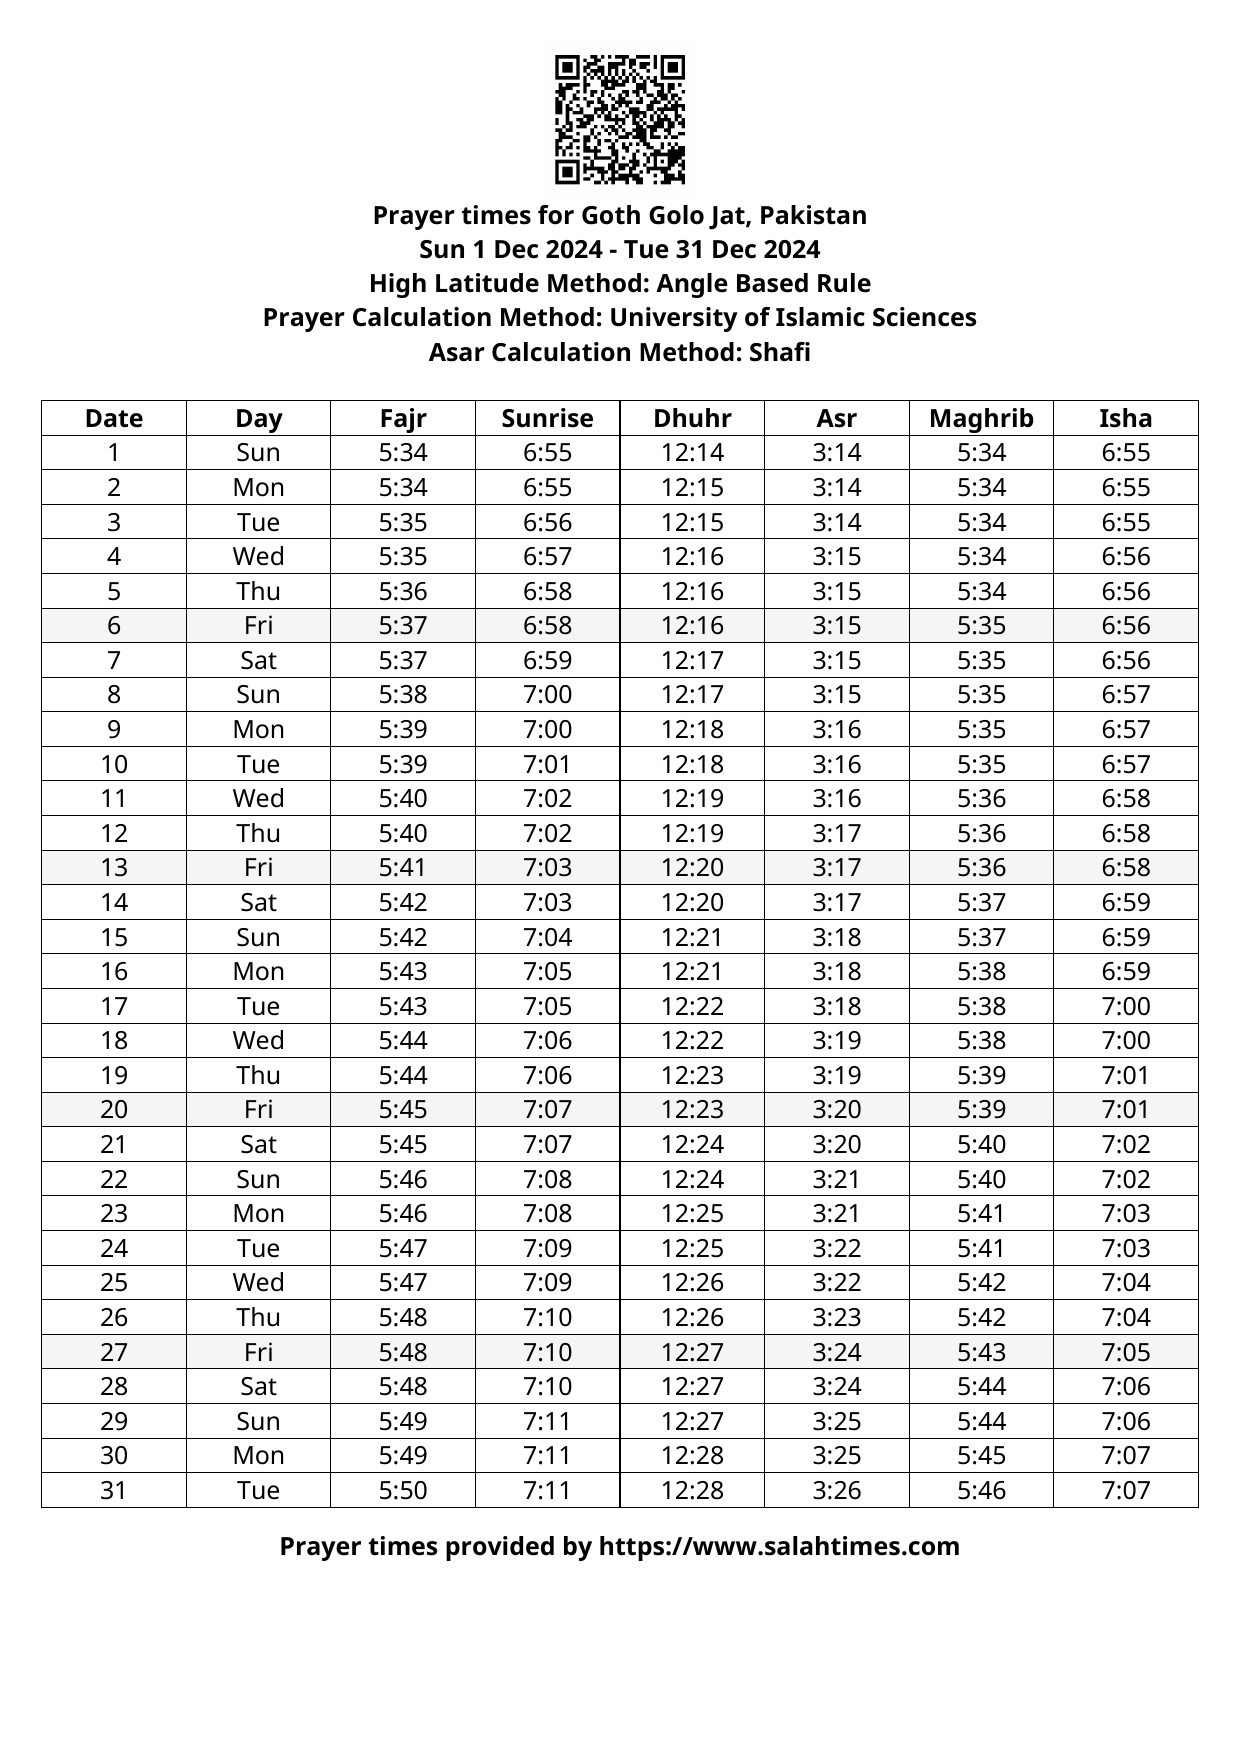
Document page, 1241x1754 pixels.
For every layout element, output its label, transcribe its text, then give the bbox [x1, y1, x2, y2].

table_cell 5:47 [331, 1231, 475, 1264]
table_cell 29 [42, 1404, 186, 1437]
table_cell 7:07 [476, 1127, 619, 1161]
table_cell 4 [42, 539, 186, 573]
table_cell Mon [187, 1196, 330, 1230]
table_cell 5:44 [331, 1058, 475, 1092]
table_cell 3:23 [765, 1300, 909, 1334]
table_cell 5:35 [910, 712, 1053, 746]
table_cell 3:25 [765, 1439, 909, 1472]
table_cell 12:27 [621, 1404, 764, 1437]
table_cell 12:18 [621, 712, 764, 746]
table_cell 22 [42, 1162, 186, 1195]
table_cell 6:59 [476, 643, 619, 677]
table_cell 6:55 [476, 436, 619, 469]
table_cell 7:06 [476, 1024, 619, 1057]
table_cell Thu [187, 1300, 330, 1334]
table_cell 1 [42, 436, 186, 469]
table_cell 3:22 [765, 1231, 909, 1264]
table_cell 5:39 [331, 712, 475, 746]
table_cell Sat [187, 1369, 330, 1403]
picture [542, 41, 699, 198]
table_cell 5:40 [331, 816, 475, 849]
table_cell 7:03 [476, 851, 619, 884]
table_cell 5:37 [331, 609, 475, 642]
text Prayer times provided by https://www.salahtimes.com [42, 1528, 1198, 1563]
table_cell 5:35 [910, 678, 1053, 711]
table_cell 3:17 [765, 851, 909, 884]
table_cell 7:00 [1054, 1024, 1198, 1057]
table_cell 20 [42, 1093, 186, 1126]
table_cell Tue [187, 505, 330, 538]
table_cell 7:02 [476, 816, 619, 849]
table_cell 7:11 [476, 1439, 619, 1472]
table_header Day [187, 401, 330, 434]
table_cell Wed [187, 1024, 330, 1057]
table_cell 3 [42, 505, 186, 538]
table_cell 6:58 [476, 609, 619, 642]
table_cell 9 [42, 712, 186, 746]
table_cell 6:55 [1054, 470, 1198, 504]
table_cell 6:57 [1054, 678, 1198, 711]
table_cell 12:19 [621, 781, 764, 815]
table_cell 5 [42, 574, 186, 607]
table_cell 12:15 [621, 470, 764, 504]
table_cell 12:20 [621, 885, 764, 919]
table_cell 12:27 [621, 1335, 764, 1368]
table_cell 3:15 [765, 574, 909, 607]
table_cell Tue [187, 989, 330, 1022]
table_cell 6:58 [1054, 851, 1198, 884]
table_cell Tue [187, 1473, 330, 1507]
table_cell 24 [42, 1231, 186, 1264]
table_cell 25 [42, 1266, 186, 1299]
table_cell 5:45 [910, 1439, 1053, 1472]
table_cell 5:46 [331, 1162, 475, 1195]
table_cell 5:34 [331, 470, 475, 504]
table_cell 7:10 [476, 1300, 619, 1334]
table_cell 7:01 [1054, 1093, 1198, 1126]
table_cell Fri [187, 1093, 330, 1126]
table_cell 7:07 [1054, 1439, 1198, 1472]
table_cell Thu [187, 1058, 330, 1092]
table_cell 5:34 [910, 505, 1053, 538]
table_cell 12:24 [621, 1162, 764, 1195]
table_cell 6:56 [1054, 574, 1198, 607]
table_cell 5:38 [910, 1024, 1053, 1057]
table_cell 18 [42, 1024, 186, 1057]
table_cell 5:38 [910, 954, 1053, 988]
table_cell 7:00 [476, 712, 619, 746]
table_cell 3:19 [765, 1058, 909, 1092]
table_cell Fri [187, 851, 330, 884]
table_cell 6 [42, 609, 186, 642]
table_cell 5:36 [331, 574, 475, 607]
table_cell 12:28 [621, 1473, 764, 1507]
table_cell 12:17 [621, 643, 764, 677]
table_cell 3:17 [765, 816, 909, 849]
table_cell 16 [42, 954, 186, 988]
table_cell 3:20 [765, 1093, 909, 1126]
table_cell 7:10 [476, 1369, 619, 1403]
table_cell 5:36 [910, 781, 1053, 815]
table_header Isha [1054, 401, 1198, 434]
table_cell Sun [187, 436, 330, 469]
table_cell 5:34 [910, 436, 1053, 469]
table_cell 7:11 [476, 1404, 619, 1437]
table_cell 5:40 [910, 1127, 1053, 1161]
table_cell 3:21 [765, 1162, 909, 1195]
table_cell Fri [187, 1335, 330, 1368]
table_cell 5:49 [331, 1439, 475, 1472]
table_header Asr [765, 401, 909, 434]
table_cell 5:35 [331, 539, 475, 573]
table_cell Sat [187, 885, 330, 919]
table_cell 5:36 [910, 851, 1053, 884]
table_cell 5:48 [331, 1335, 475, 1368]
table_cell 7:05 [476, 954, 619, 988]
table_cell 7 [42, 643, 186, 677]
table_cell 12:19 [621, 816, 764, 849]
table_cell 12:22 [621, 1024, 764, 1057]
table_cell 28 [42, 1369, 186, 1403]
table_cell 7:02 [1054, 1127, 1198, 1161]
table_cell 23 [42, 1196, 186, 1230]
table_cell 5:44 [331, 1024, 475, 1057]
table_cell 7:04 [1054, 1300, 1198, 1334]
table_cell 3:15 [765, 678, 909, 711]
table_cell Tue [187, 1231, 330, 1264]
table_cell 5:39 [910, 1058, 1053, 1092]
table_cell 5:43 [331, 989, 475, 1022]
table_cell 7:00 [476, 678, 619, 711]
table_cell 5:42 [910, 1266, 1053, 1299]
table_cell 5:48 [331, 1369, 475, 1403]
table_cell 10 [42, 747, 186, 780]
table_cell 5:46 [331, 1196, 475, 1230]
table_cell 6:59 [1054, 920, 1198, 953]
table_cell 5:49 [331, 1404, 475, 1437]
table_cell 7:07 [476, 1093, 619, 1126]
table_cell 5:42 [331, 920, 475, 953]
table_cell 5:35 [910, 747, 1053, 780]
table_cell 12:14 [621, 436, 764, 469]
table_cell 19 [42, 1058, 186, 1092]
table_cell 12:27 [621, 1369, 764, 1403]
table_cell 7:05 [476, 989, 619, 1022]
table_cell 5:40 [331, 781, 475, 815]
table_cell 7:08 [476, 1196, 619, 1230]
table_header Maghrib [910, 401, 1053, 434]
table_cell 5:40 [910, 1162, 1053, 1195]
table_cell 13 [42, 851, 186, 884]
table_cell 5:35 [910, 609, 1053, 642]
table_cell 3:14 [765, 436, 909, 469]
table_cell 3:14 [765, 505, 909, 538]
table_cell 2 [42, 470, 186, 504]
table_cell 6:57 [476, 539, 619, 573]
table_cell 5:45 [331, 1093, 475, 1126]
table_cell 5:44 [910, 1404, 1053, 1437]
table_cell 5:43 [910, 1335, 1053, 1368]
table_cell 12:16 [621, 609, 764, 642]
text Sun 1 Dec 2024 - Tue 31 Dec 2024 [42, 232, 1198, 266]
table_cell 7:03 [476, 885, 619, 919]
table_cell 12:15 [621, 505, 764, 538]
table_cell 7:06 [476, 1058, 619, 1092]
table_cell Mon [187, 1439, 330, 1472]
table_cell 12:28 [621, 1439, 764, 1472]
table_cell Mon [187, 954, 330, 988]
table_cell Sun [187, 1404, 330, 1437]
table_cell 3:15 [765, 609, 909, 642]
table_cell 12:22 [621, 989, 764, 1022]
table_cell 21 [42, 1127, 186, 1161]
table_cell 7:03 [1054, 1196, 1198, 1230]
table_cell 3:25 [765, 1404, 909, 1437]
table_cell Fri [187, 609, 330, 642]
table_cell 3:26 [765, 1473, 909, 1507]
table_cell 6:56 [476, 505, 619, 538]
table_cell Thu [187, 574, 330, 607]
table_cell 3:16 [765, 747, 909, 780]
table_cell Sun [187, 1162, 330, 1195]
table_cell 5:35 [331, 505, 475, 538]
table_cell Mon [187, 712, 330, 746]
table_cell 3:16 [765, 781, 909, 815]
table_cell 5:38 [910, 989, 1053, 1022]
table_cell 7:06 [1054, 1404, 1198, 1437]
table_cell 5:42 [910, 1300, 1053, 1334]
table_cell 7:08 [476, 1162, 619, 1195]
table_cell 5:42 [331, 885, 475, 919]
table_cell 5:37 [910, 920, 1053, 953]
text Prayer times for Goth Golo Jat, Pakistan [42, 198, 1198, 232]
table_cell 6:56 [1054, 539, 1198, 573]
table_cell 7:02 [476, 781, 619, 815]
table_header Fajr [331, 401, 475, 434]
table_cell 7:00 [1054, 989, 1198, 1022]
text High Latitude Method: Angle Based Rule [42, 266, 1198, 300]
table_cell 7:01 [1054, 1058, 1198, 1092]
table_cell 30 [42, 1439, 186, 1472]
table_cell 3:16 [765, 712, 909, 746]
table_cell 12:26 [621, 1300, 764, 1334]
table_cell 6:55 [1054, 505, 1198, 538]
table_cell 3:19 [765, 1024, 909, 1057]
table_header Sunrise [476, 401, 619, 434]
table_cell 31 [42, 1473, 186, 1507]
table_cell 26 [42, 1300, 186, 1334]
table_cell 12:24 [621, 1127, 764, 1161]
text Prayer Calculation Method: University of Islamic Sciences [42, 300, 1198, 334]
table_cell 7:09 [476, 1231, 619, 1264]
table_cell 8 [42, 678, 186, 711]
table_cell 12:17 [621, 678, 764, 711]
table_cell 5:41 [910, 1196, 1053, 1230]
table_cell Sun [187, 920, 330, 953]
table_cell 7:04 [476, 920, 619, 953]
table_cell 6:57 [1054, 712, 1198, 746]
table_cell 5:34 [910, 539, 1053, 573]
table_cell 5:34 [331, 436, 475, 469]
table_header Dhuhr [621, 401, 764, 434]
table_cell 12:16 [621, 539, 764, 573]
table_cell 15 [42, 920, 186, 953]
table_cell 12:25 [621, 1196, 764, 1230]
table_header Date [42, 401, 186, 434]
table_cell 3:15 [765, 539, 909, 573]
table_cell 6:58 [1054, 781, 1198, 815]
table_cell 5:41 [910, 1231, 1053, 1264]
table_cell 5:47 [331, 1266, 475, 1299]
table_cell 11 [42, 781, 186, 815]
table_cell 6:56 [1054, 643, 1198, 677]
table_cell 27 [42, 1335, 186, 1368]
table_cell 6:56 [1054, 609, 1198, 642]
table_cell 12:26 [621, 1266, 764, 1299]
table_cell Wed [187, 539, 330, 573]
table_cell 3:22 [765, 1266, 909, 1299]
table_cell Sat [187, 643, 330, 677]
table_cell 12:21 [621, 920, 764, 953]
table_cell Tue [187, 747, 330, 780]
table_cell 7:06 [1054, 1369, 1198, 1403]
table_cell 5:35 [910, 643, 1053, 677]
table_cell 3:24 [765, 1369, 909, 1403]
table_cell 7:05 [1054, 1335, 1198, 1368]
table_cell 17 [42, 989, 186, 1022]
table_cell 12:23 [621, 1093, 764, 1126]
table_cell 7:01 [476, 747, 619, 780]
table_cell 5:39 [331, 747, 475, 780]
table_cell 3:18 [765, 954, 909, 988]
table_cell 6:55 [1054, 436, 1198, 469]
text Asar Calculation Method: Shafi [42, 334, 1198, 368]
table_cell 6:58 [1054, 816, 1198, 849]
table_cell 7:10 [476, 1335, 619, 1368]
table_cell 6:57 [1054, 747, 1198, 780]
table_cell 3:20 [765, 1127, 909, 1161]
table_cell 7:02 [1054, 1162, 1198, 1195]
table_cell 6:58 [476, 574, 619, 607]
table_cell 6:59 [1054, 954, 1198, 988]
table_cell 5:50 [331, 1473, 475, 1507]
table_cell 3:15 [765, 643, 909, 677]
table_cell 3:18 [765, 920, 909, 953]
table_cell 3:21 [765, 1196, 909, 1230]
table_cell Sun [187, 678, 330, 711]
table_cell 12:21 [621, 954, 764, 988]
table_cell Wed [187, 1266, 330, 1299]
table_cell 6:59 [1054, 885, 1198, 919]
table_cell 12:23 [621, 1058, 764, 1092]
table_cell 12:16 [621, 574, 764, 607]
table_cell 7:07 [1054, 1473, 1198, 1507]
table_cell Thu [187, 816, 330, 849]
table_cell 7:04 [1054, 1266, 1198, 1299]
table_cell 3:17 [765, 885, 909, 919]
table_cell 3:14 [765, 470, 909, 504]
table_cell Sat [187, 1127, 330, 1161]
table_cell 5:44 [910, 1369, 1053, 1403]
table_cell 5:36 [910, 816, 1053, 849]
table_cell 5:48 [331, 1300, 475, 1334]
table_cell 14 [42, 885, 186, 919]
table_cell 3:24 [765, 1335, 909, 1368]
table_cell 5:43 [331, 954, 475, 988]
table_cell 5:37 [910, 885, 1053, 919]
table_cell 12 [42, 816, 186, 849]
table_cell 5:39 [910, 1093, 1053, 1126]
table_cell 7:09 [476, 1266, 619, 1299]
table_cell 5:37 [331, 643, 475, 677]
table_cell 5:45 [331, 1127, 475, 1161]
table_cell 7:11 [476, 1473, 619, 1507]
table_cell Wed [187, 781, 330, 815]
table_cell 5:41 [331, 851, 475, 884]
table_cell 5:34 [910, 470, 1053, 504]
table_cell 12:20 [621, 851, 764, 884]
table_cell 6:55 [476, 470, 619, 504]
table_cell 5:46 [910, 1473, 1053, 1507]
table_cell 12:25 [621, 1231, 764, 1264]
table_cell Mon [187, 470, 330, 504]
table_cell 3:18 [765, 989, 909, 1022]
table_cell 5:34 [910, 574, 1053, 607]
table_cell 5:38 [331, 678, 475, 711]
table_cell 7:03 [1054, 1231, 1198, 1264]
table_cell 12:18 [621, 747, 764, 780]
